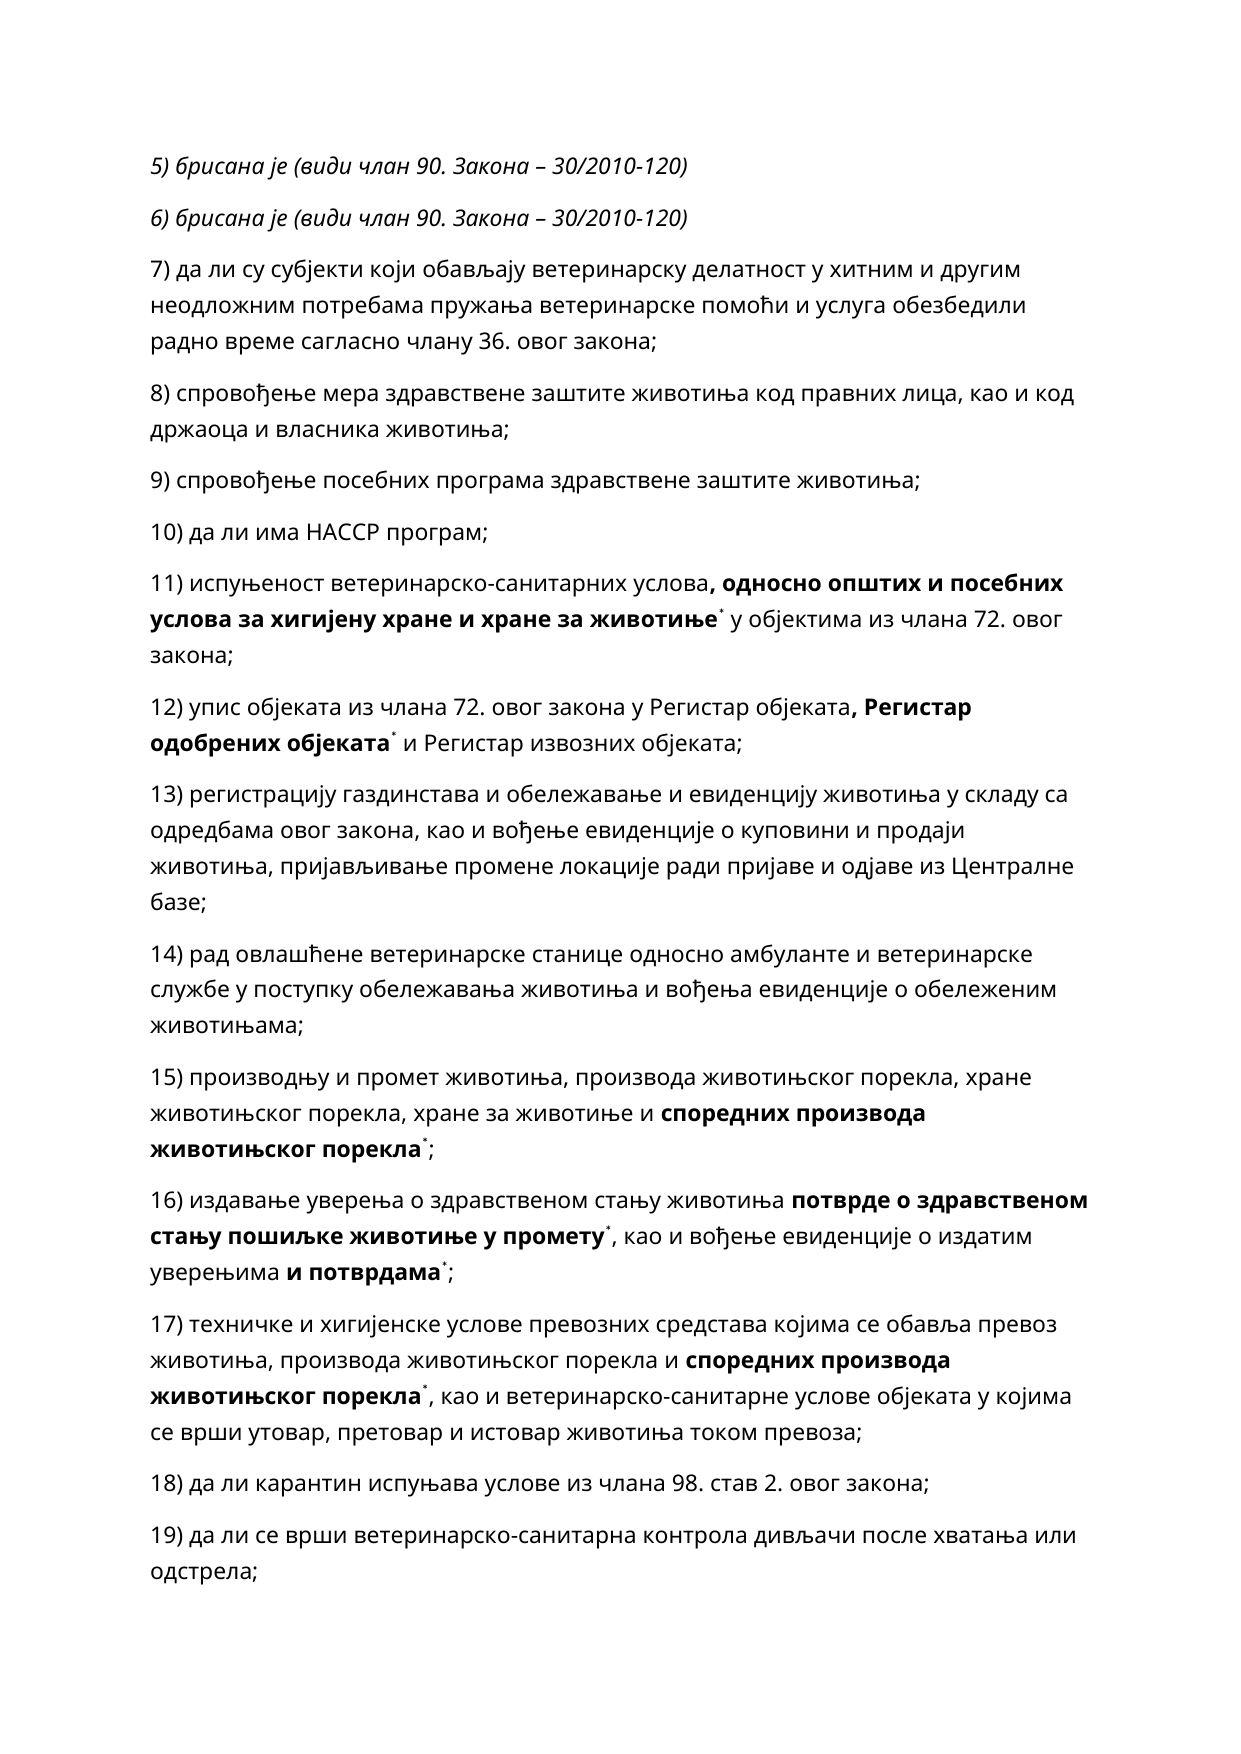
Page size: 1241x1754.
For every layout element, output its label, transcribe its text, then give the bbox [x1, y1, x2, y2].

text 14) рад овлашћене ветеринарске станице односно амбуланте и ветеринарске службе у поступку обележавања животиња и вођења евиденције о обележеним животињама; [150, 937, 1090, 1041]
text 5) брисана је (види члан 90. Закона – 30/2010-120) [150, 150, 1090, 181]
text 6) брисана је (види члан 90. Закона – 30/2010-120) [150, 202, 1090, 233]
text 18) да ли карантин испуњава услове из члана 98. став 2. овог закона; [150, 1467, 1090, 1498]
text 12) упис објеката из члана 72. овог закона у Регистар објеката, Регистар одобрених објеката* и Регистар извозних објеката; [150, 691, 1090, 758]
text 15) производњу и промет животиња, производа животињског порекла, хране животињског порекла, хране за животиње и споредних производа животињског порекла*; [150, 1061, 1090, 1164]
text 17) техничке и хигијенске услове превозних средстава којима се обавља превоз животиња, производа животињског порекла и споредних производа животињског порекла*, као и ветеринарско-санитарне услове објеката у којима се врши утовар, претовар и истовар животиња током превоза; [150, 1308, 1090, 1447]
text 7) да ли су субјекти који обављају ветеринарску делатност у хитним и другим неодложним потребама пружања ветеринарске помоћи и услуга обезбедили радно време сагласно члану 36. овог закона; [150, 253, 1090, 356]
text 9) спровођење посебних програма здравствене заштите животиња; [150, 464, 1090, 495]
text 19) да ли се врши ветеринарско-санитарна контрола дивљачи после хватања или одстрела; [150, 1519, 1090, 1586]
text 8) спровођење мера здравствене заштите животиња код правних лица, као и код држаоца и власника животиња; [150, 377, 1090, 444]
text 16) издавање уверења о здравственом стању животиња потврде о здравственом стању пошиљке животиње у промету*, као и вођење евиденције о издатим уверењима и потврдама*; [150, 1184, 1090, 1287]
text 10) да ли има НАССР програм; [150, 516, 1090, 547]
text 11) испуњеност ветеринарско-санитарних услова, односно општих и посебних услова за хигијену хране и хране за животиње* у објектима из члана 72. овог закона; [150, 567, 1090, 670]
text 13) регистрацију газдинстава и обележавање и евиденцију животиња у складу са одредбама овог закона, као и вођење евиденције о куповини и продаји животиња, пријављивање промене локације ради пријаве и одјаве из Централне базе; [150, 778, 1090, 917]
